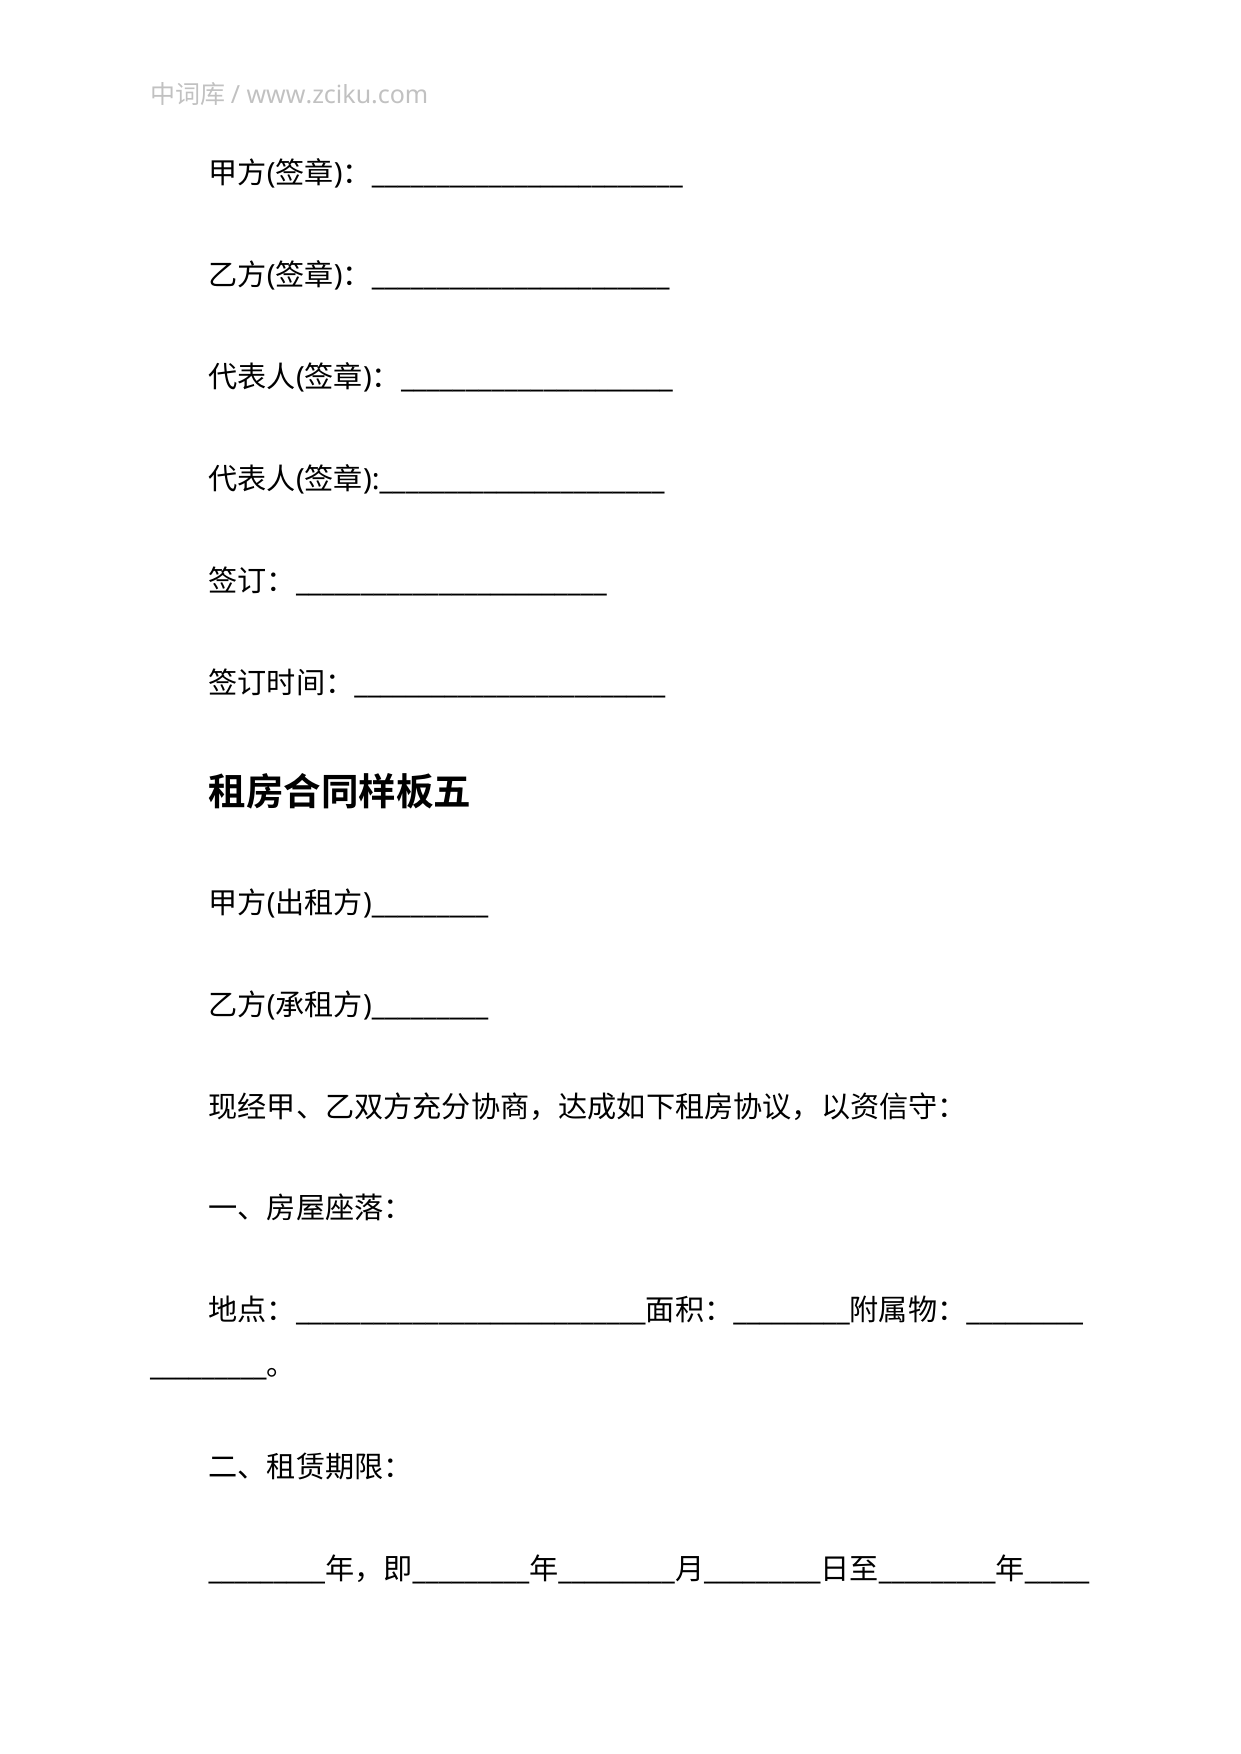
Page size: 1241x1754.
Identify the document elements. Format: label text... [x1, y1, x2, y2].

text 租房合同样板五 [150, 762, 1090, 816]
text 乙方(签章)：_______________________ [150, 252, 1090, 294]
text 现经甲、乙双方充分协商，达成如下租房协议，以资信守： [150, 1083, 1090, 1126]
text 甲方(签章)：________________________ [150, 150, 1090, 192]
text 代表人(签章):______________________ [150, 456, 1090, 498]
text 代表人(签章)：_____________________ [150, 354, 1090, 396]
text 签订：________________________ [150, 558, 1090, 600]
text 乙方(承租方)_________ [150, 981, 1090, 1024]
text 甲方(出租方)_________ [150, 879, 1090, 922]
text 签订时间：________________________ [150, 660, 1090, 702]
text 一、房屋座落： [150, 1185, 1090, 1227]
text 地点：___________________________面积：_________附属物：__________________。 [150, 1287, 1090, 1384]
text 二、租赁期限： [150, 1444, 1090, 1486]
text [150, 1546, 1090, 1588]
